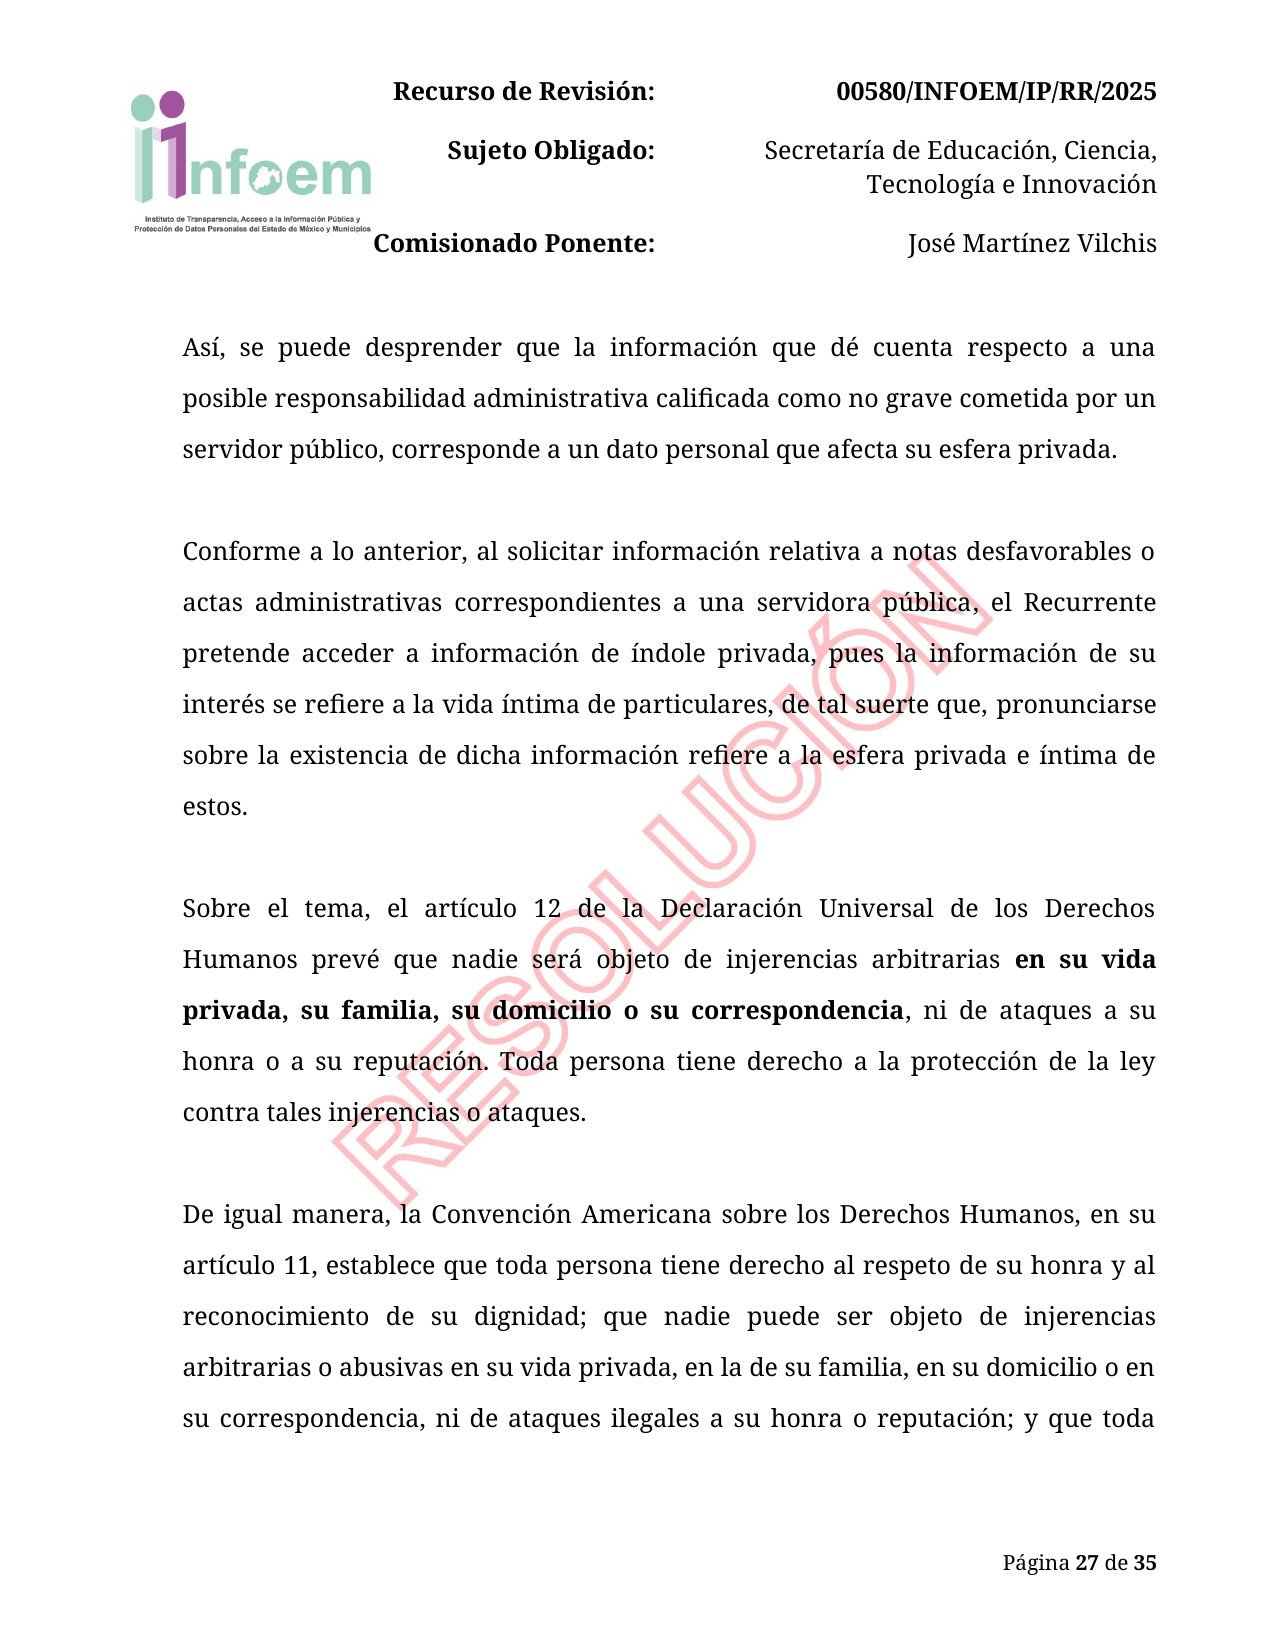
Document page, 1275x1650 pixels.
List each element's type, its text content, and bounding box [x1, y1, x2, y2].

text Conforme a lo anterior, al solicitar información relativa a notas desfavorables o actas administrativas correspondientes a una servidora pública, el Recurrente pretende acceder a información de índole privada, pues la información de su interés se refiere a la vida íntima de particulares, de tal suerte que, pronunciarse sobre la existencia de dicha información refiere a la esfera privada e íntima de estos. [182, 533, 1157, 823]
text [182, 1197, 1157, 1435]
text Sobre el tema, el artículo 12 de la Declaración Universal de los Derechos Humanos prevé que nadie será objeto de injerencias arbitrarias en su vida privada, su familia, su domicilio o su correspondencia, ni de ataques a su honra o a su reputación. Toda persona tiene derecho a la protección de la ley contra tales injerencias o ataques. [182, 891, 1157, 1129]
text Así, se puede desprender que la información que dé cuenta respecto a una posible responsabilidad administrativa calificada como no grave cometida por un servidor público, corresponde a un dato personal que afecta su esfera privada. [182, 329, 1157, 465]
picture [11, 30, 1275, 1650]
